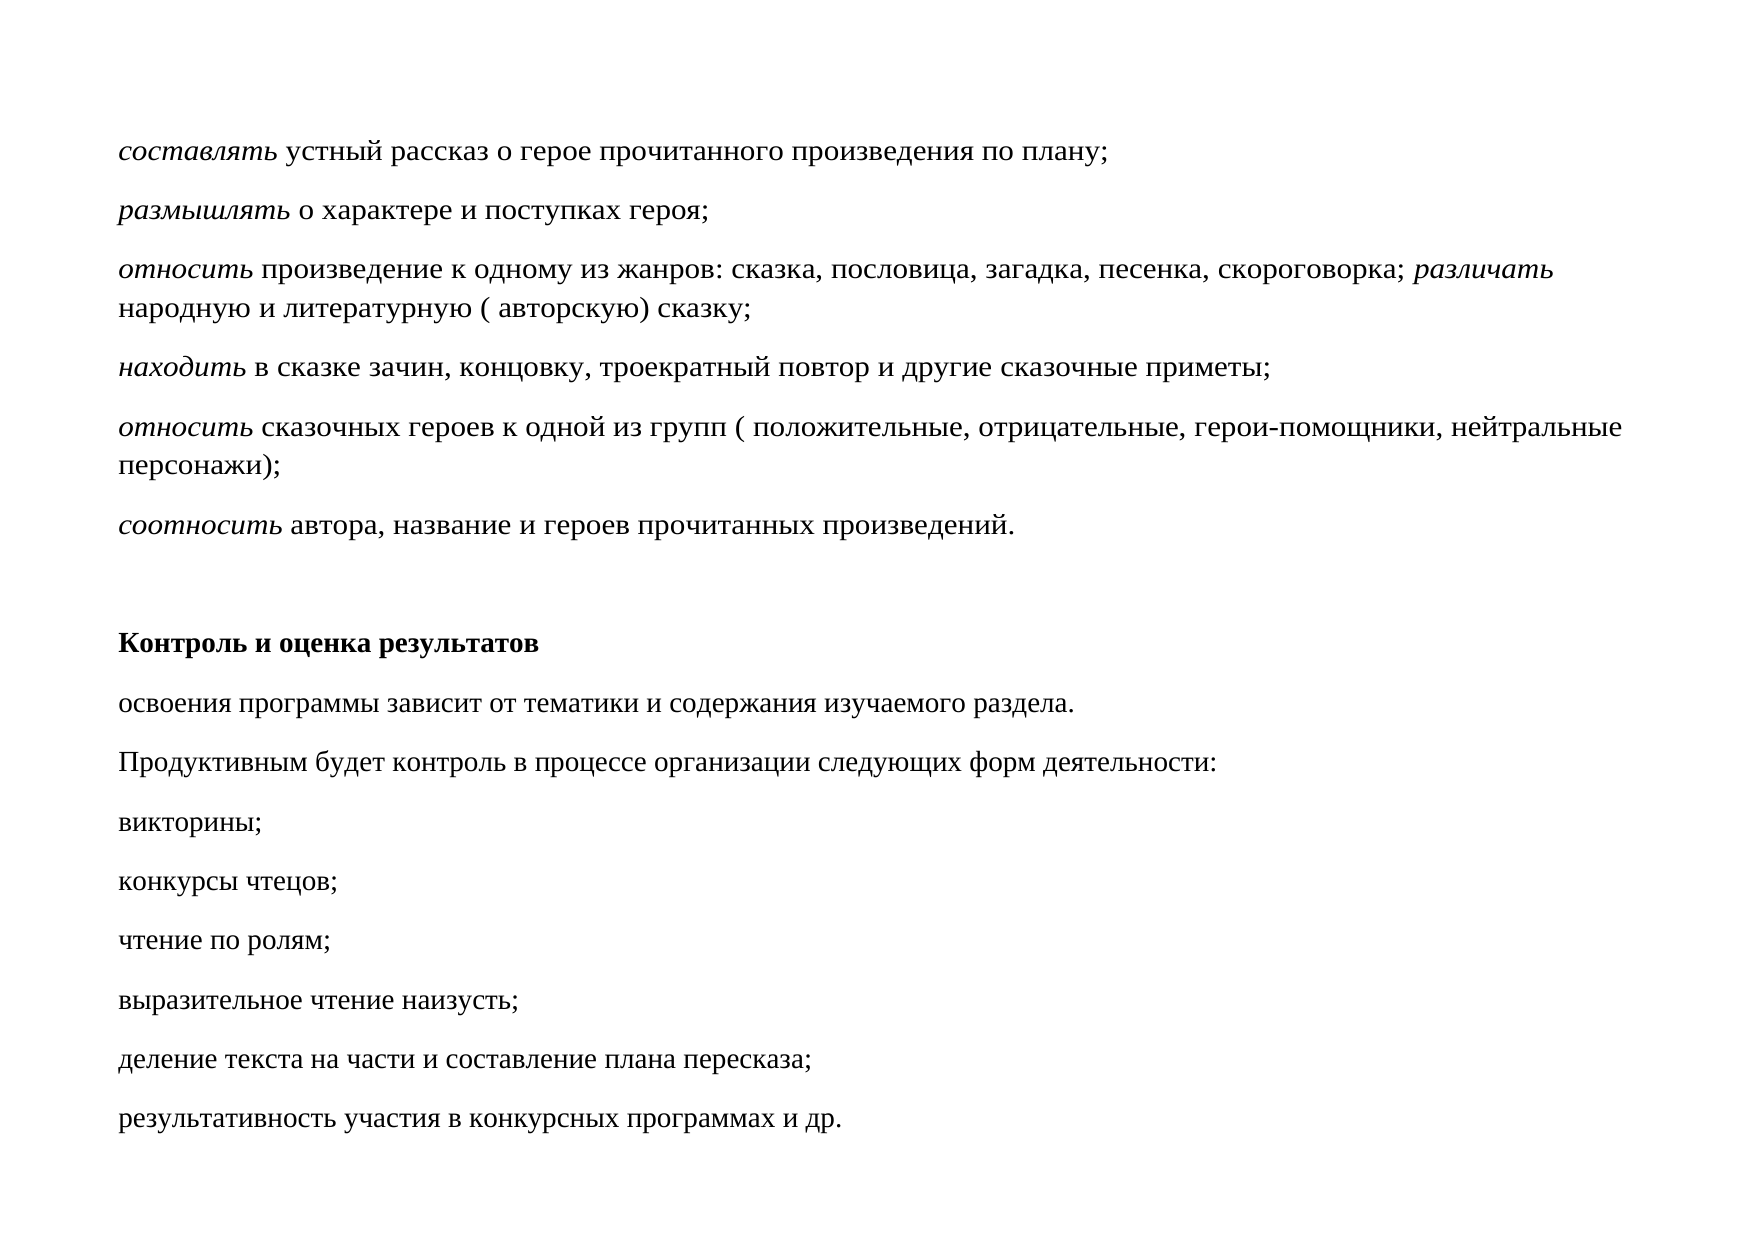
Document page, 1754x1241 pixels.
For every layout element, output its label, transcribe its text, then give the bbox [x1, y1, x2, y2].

text конкурсы чтецов; [118, 863, 1636, 897]
text размышлять о характере и поступках героя; [118, 192, 1636, 226]
text выразительное чтение наизусть; [118, 982, 1636, 1015]
text относить произведение к одному из жанров: сказка, пословица, загадка, песенка, скороговорка; различать народную и литературную ( авторскую) сказку; [118, 252, 1636, 324]
text Контроль и оценка результатов [118, 626, 1636, 659]
text соотносить автора, название и героев прочитанных произведений. [118, 507, 1636, 540]
text составлять устный рассказ о герое прочитанного произведения по плану; [118, 133, 1636, 166]
text результативность участия в конкурсных программах и др. [118, 1101, 1636, 1134]
text находить в сказке зачин, концовку, троекратный повтор и другие сказочные приметы; [118, 349, 1636, 383]
text чтение по ролям; [118, 922, 1636, 956]
text Продуктивным будет контроль в процессе организации следующих форм деятельности: [118, 744, 1636, 778]
text освоения программы зависит от тематики и содержания изучаемого раздела. [118, 685, 1636, 718]
text деление текста на части и составление плана пересказа; [118, 1041, 1636, 1075]
text относить сказочных героев к одной из групп ( положительные, отрицательные, герои-помощники, нейтральные персонажи); [118, 409, 1636, 481]
text викторины; [118, 804, 1636, 837]
